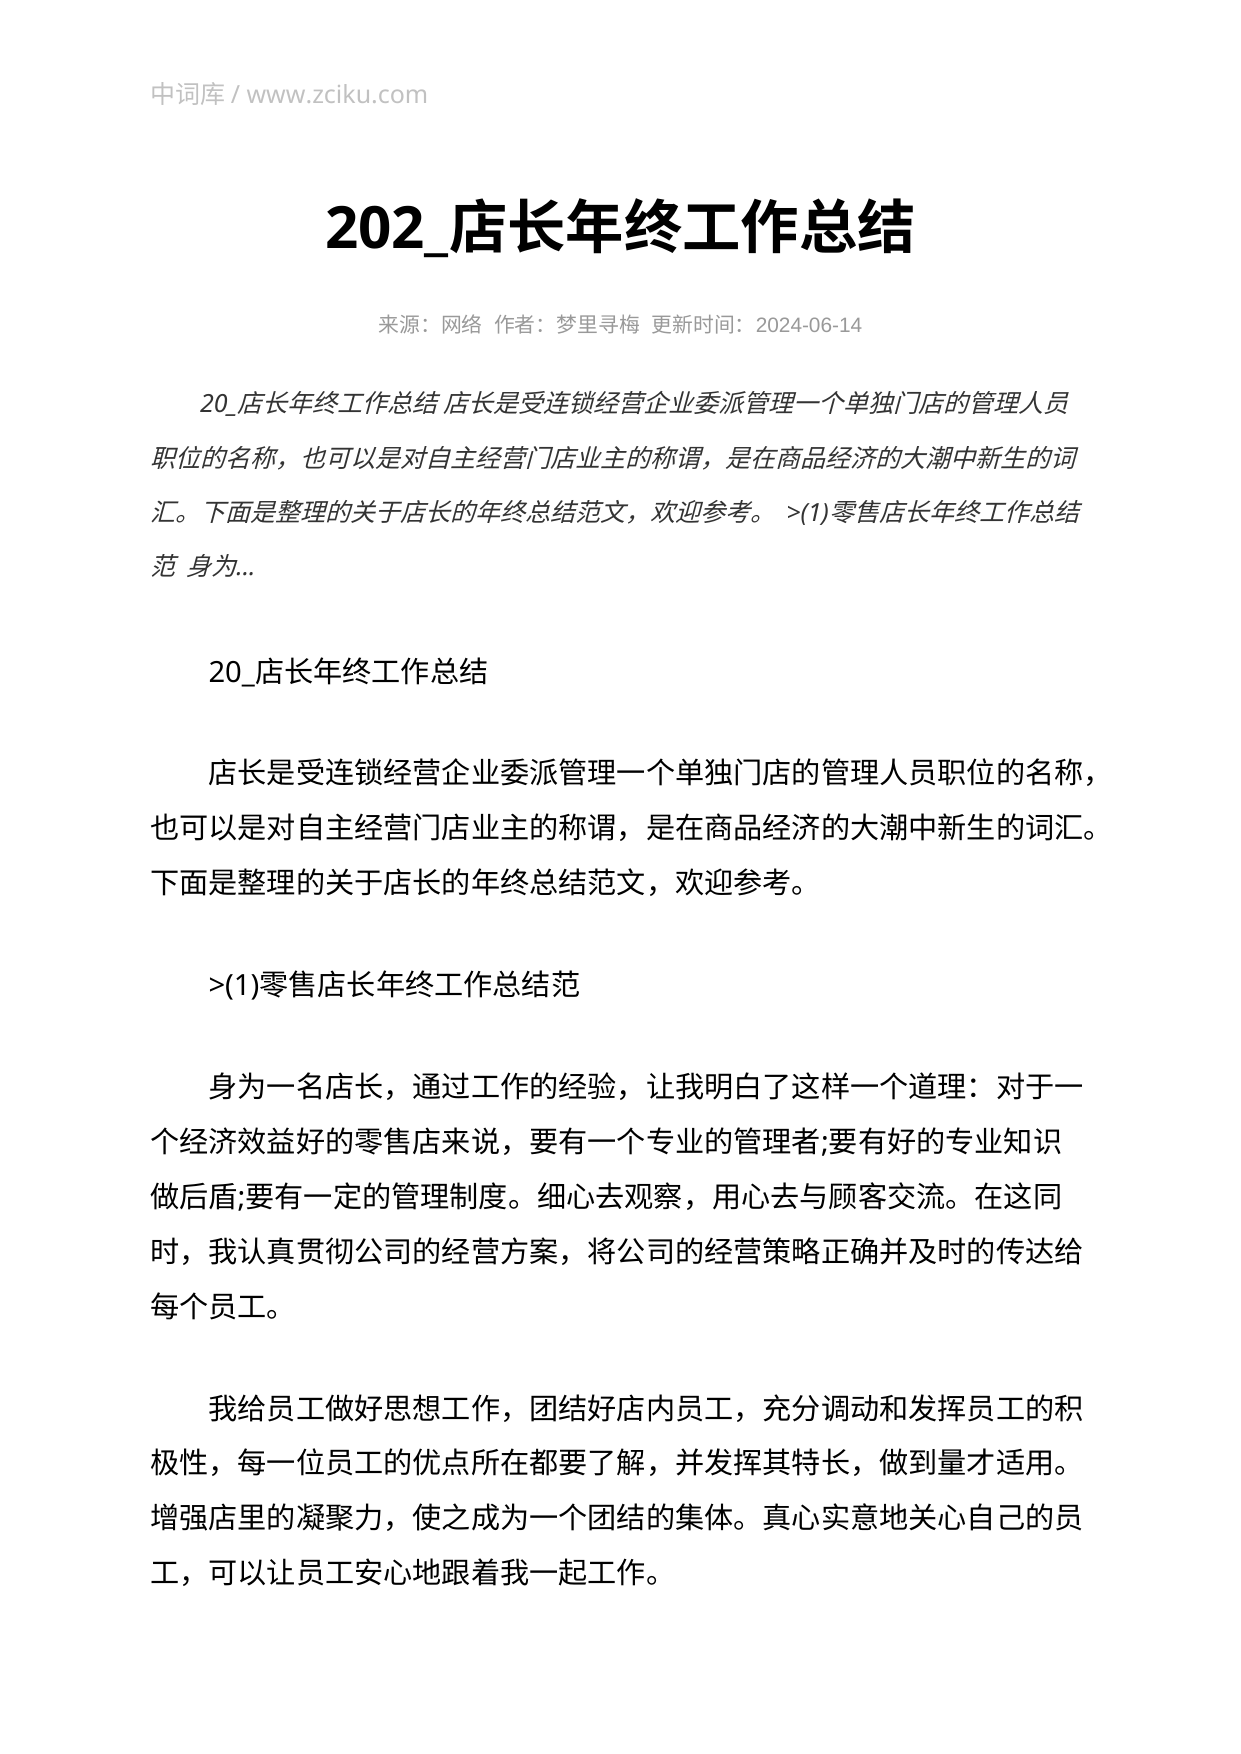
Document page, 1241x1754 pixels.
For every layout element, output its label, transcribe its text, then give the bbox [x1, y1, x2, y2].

text 我给员工做好思想工作，团结好店内员工，充分调动和发挥员工的积极性，每一位员工的优点所在都要了解，并发挥其特长，做到量才适用。增强店里的凝聚力，使之成为一个团结的集体。真心实意地关心自己的员工，可以让员工安心地跟着我一起工作。 [150, 1385, 1090, 1592]
subtitle 202_店长年终工作总结 [150, 181, 1090, 266]
text 20_店长年终工作总结 店长是受连锁经营企业委派管理一个单独门店的管理人员职位的名称，也可以是对自主经营门店业主的称谓，是在商品经济的大潮中新生的词汇。下面是整理的关于店长的年终总结范文，欢迎参考。 >(1)零售店长年终工作总结范 身为... [150, 384, 1090, 583]
text 身为一名店长，通过工作的经验，让我明白了这样一个道理：对于一个经济效益好的零售店来说，要有一个专业的管理者;要有好的专业知识做后盾;要有一定的管理制度。细心去观察，用心去与顾客交流。在这同时，我认真贯彻公司的经营方案，将公司的经营策略正确并及时的传达给每个员工。 [150, 1064, 1090, 1326]
text 来源：网络 作者：梦里寻梅 更新时间：2024-06-14 [150, 313, 1090, 337]
text >(1)零售店长年终工作总结范 [150, 962, 1090, 1004]
text 店长是受连锁经营企业委派管理一个单独门店的管理人员职位的名称，也可以是对自主经营门店业主的称谓，是在商品经济的大潮中新生的词汇。下面是整理的关于店长的年终总结范文，欢迎参考。 [150, 750, 1090, 902]
text 20_店长年终工作总结 [150, 648, 1090, 691]
